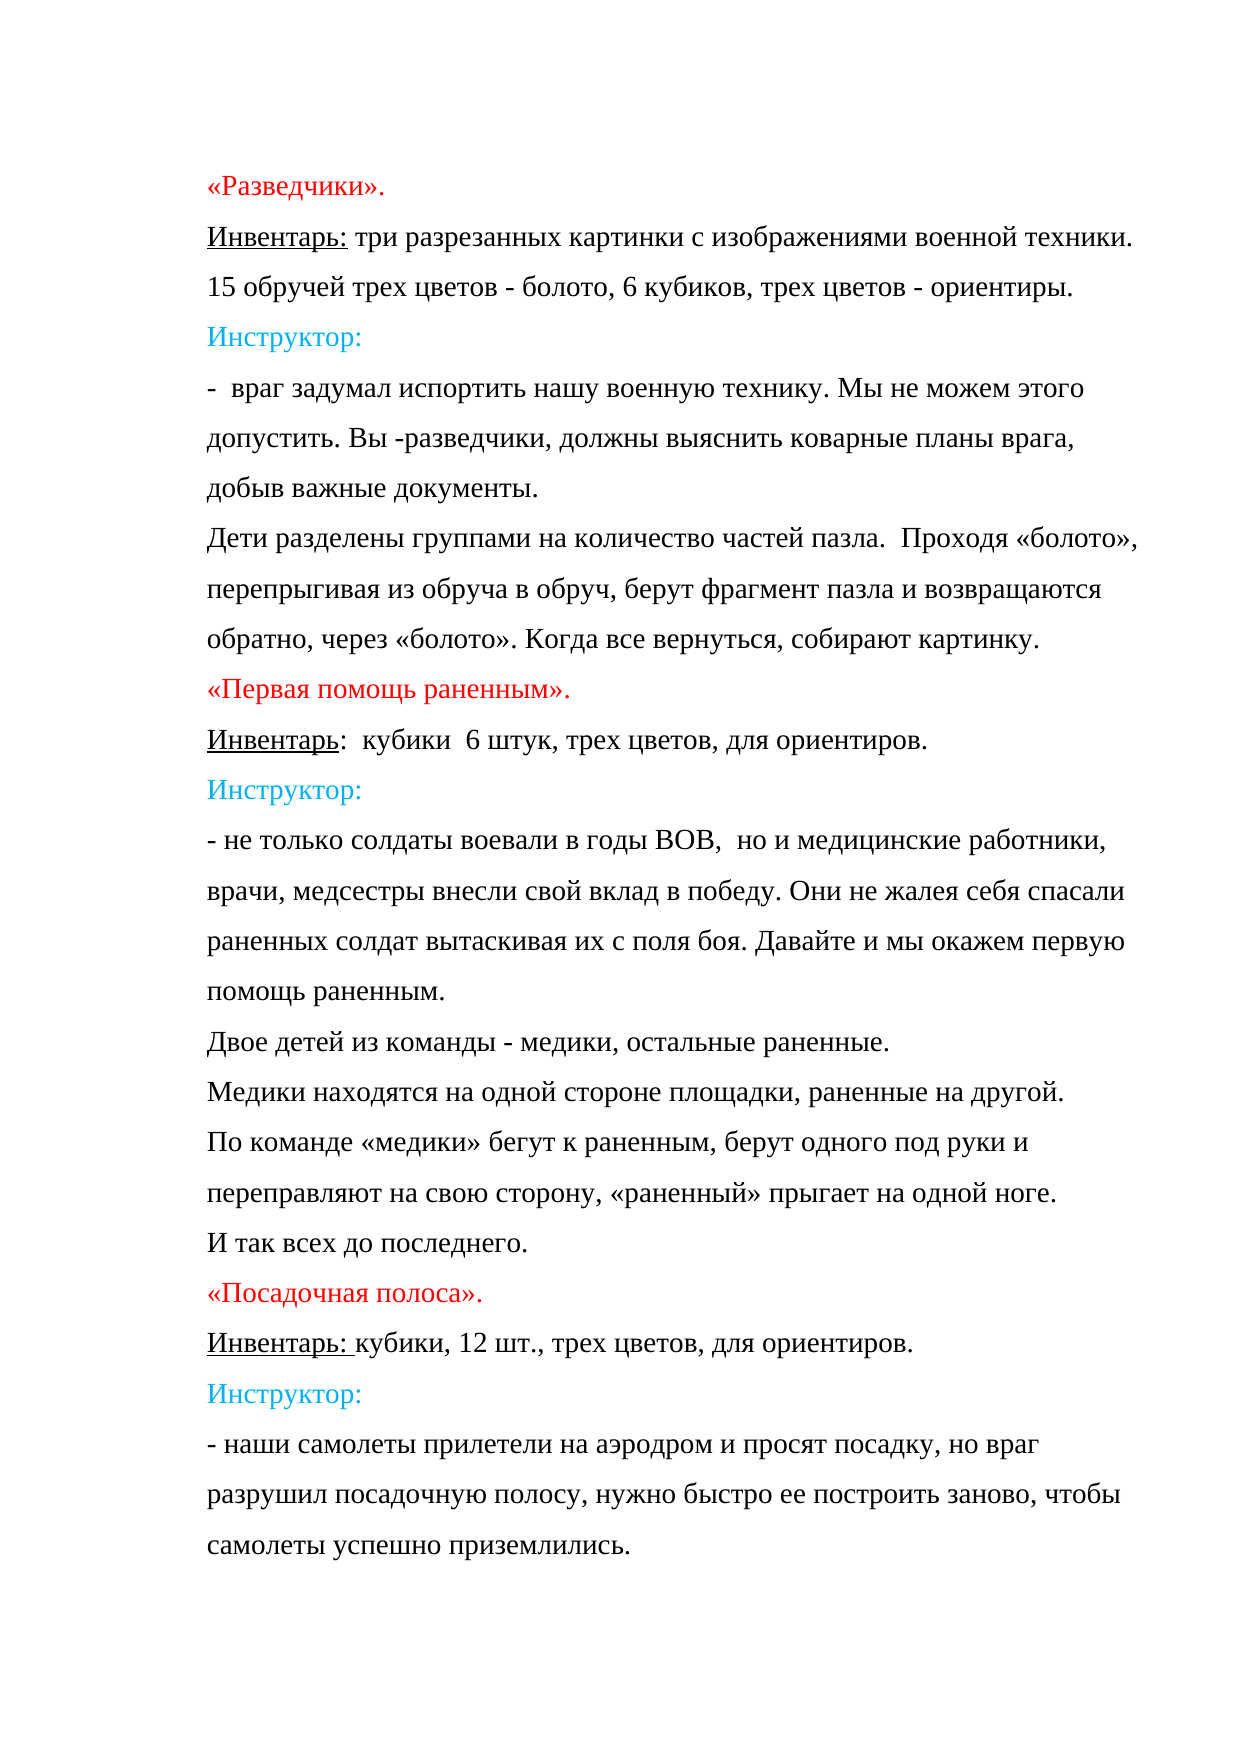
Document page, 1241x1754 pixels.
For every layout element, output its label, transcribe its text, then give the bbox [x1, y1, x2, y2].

text - не только солдаты воевали в годы ВОВ, но и медицинские работники, врачи, медсестры внесли свой вклад в победу. Они не жалея себя спасали раненных солдат вытаскивая их с поля боя. Давайте и мы окажем первую помощь раненным. [207, 822, 1152, 1007]
text Дети разделены группами на количество частей пазла. Проходя «болото», перепрыгивая из обруча в обруч, берут фрагмент пазла и возвращаются обратно, через «болото». Когда все вернуться, собирают картинку. [207, 521, 1152, 655]
text - наши самолеты прилетели на аэродром и просят посадку, но враг разрушил посадочную полосу, нужно быстро ее построить заново, чтобы самолеты успешно приземлились. [207, 1426, 1152, 1560]
text Инструктор: [207, 772, 1152, 806]
text - враг задумал испортить нашу военную технику. Мы не можем этого допустить. Вы -разведчики, должны выяснить коварные планы врага, добыв важные документы. [207, 370, 1152, 504]
text Инвентарь: три разрезанных картинки с изображениями военной техники. [207, 219, 1152, 252]
text Инвентарь: кубики, 12 шт., трех цветов, для ориентиров. [207, 1326, 1152, 1359]
text 15 обручей трех цветов - болото, 6 кубиков, трех цветов - ориентиры. [207, 269, 1152, 303]
text «Посадочная полоса». [207, 1275, 1152, 1309]
text Инструктор: [207, 1376, 1152, 1409]
text «Разведчики». [207, 168, 1152, 202]
text Медики находятся на одной стороне площадки, раненные на другой. [207, 1074, 1152, 1108]
text Двое детей из команды - медики, остальные раненные. [207, 1024, 1152, 1057]
text И так всех до последнего. [207, 1225, 1152, 1258]
text Инструктор: [207, 319, 1152, 353]
text По команде «медики» бегут к раненным, берут одного под руки и переправляют на свою сторону, «раненный» прыгает на одной ноге. [207, 1124, 1152, 1208]
text Инвентарь: кубики 6 штук, трех цветов, для ориентиров. [207, 722, 1152, 755]
text «Первая помощь раненным». [207, 672, 1152, 705]
